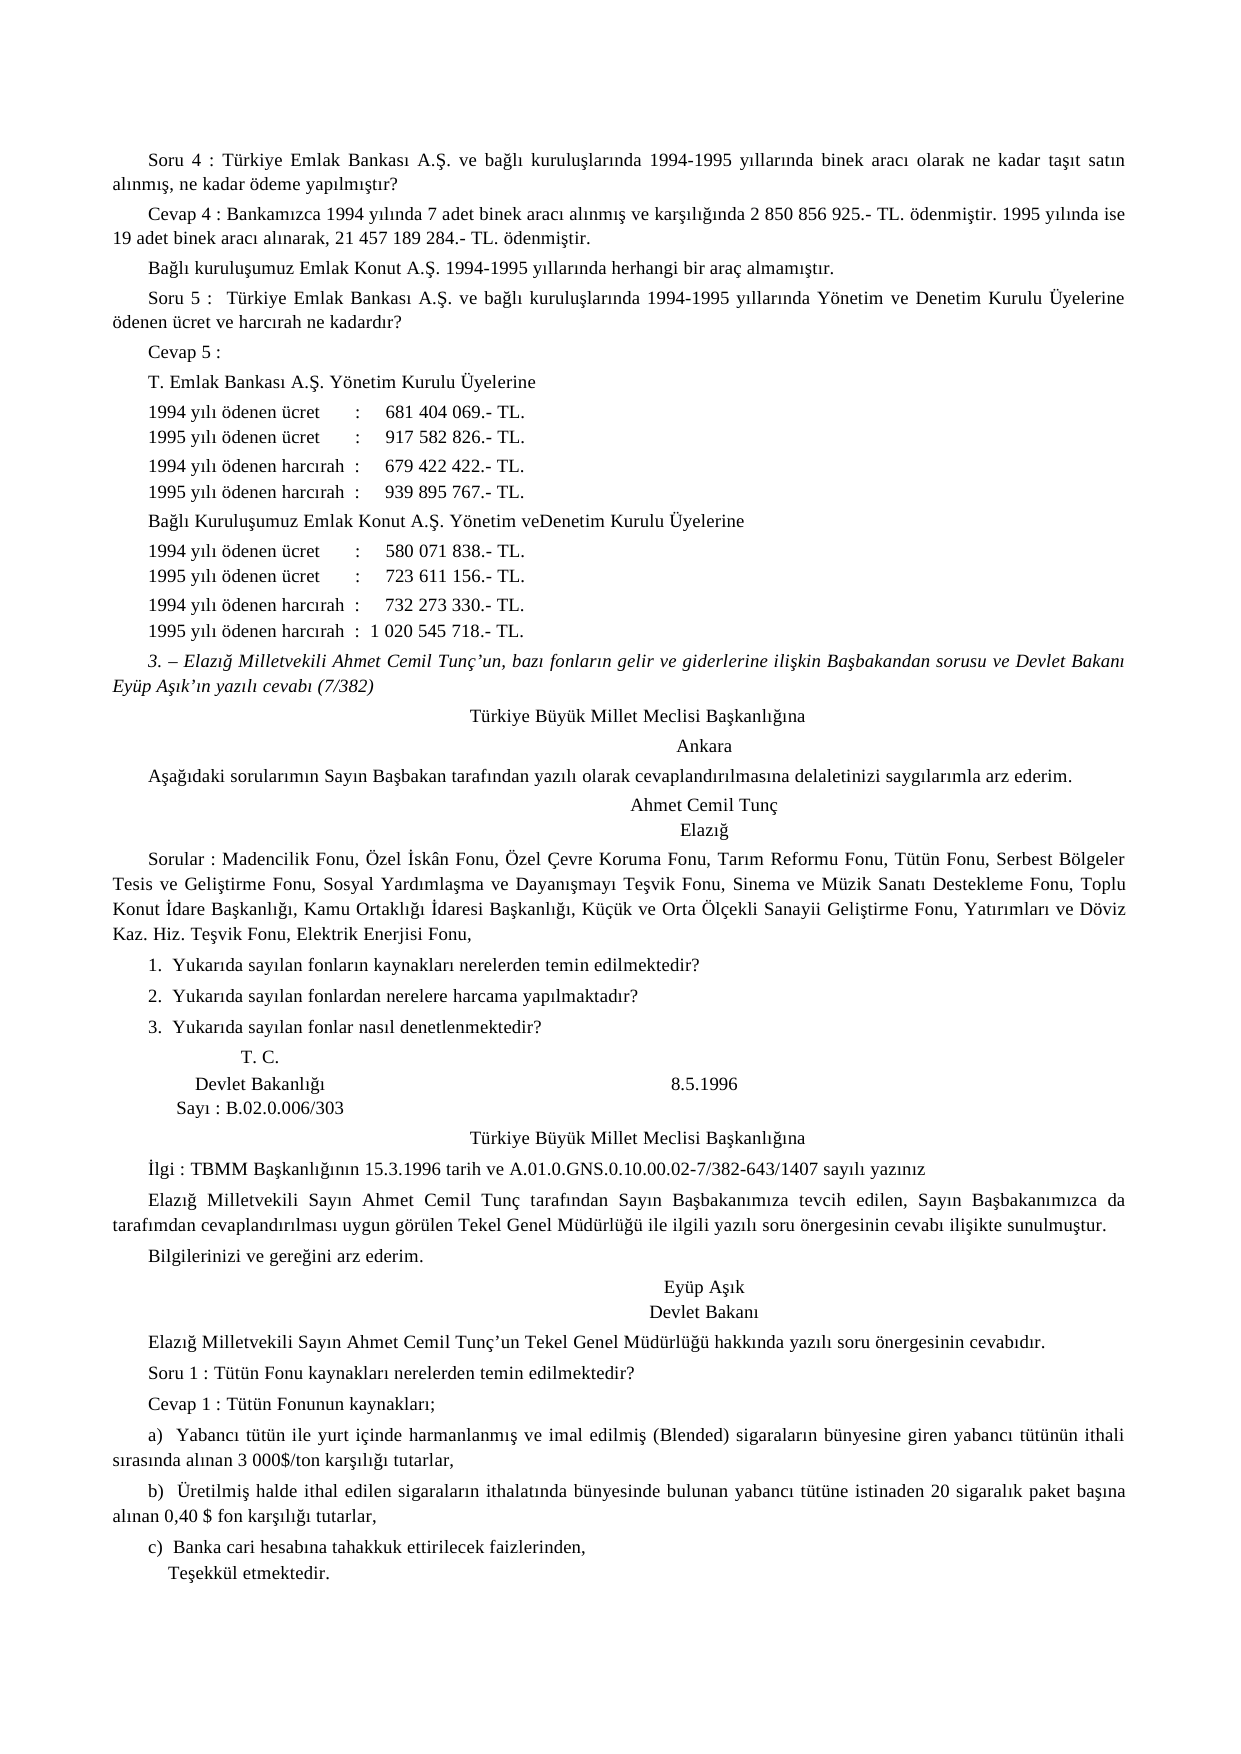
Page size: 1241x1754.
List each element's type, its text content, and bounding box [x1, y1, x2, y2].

text Cevap 1 : Tütün Fonunun kaynakları; [112, 1391, 1128, 1416]
text Teşekkül etmektedir. [112, 1564, 1128, 1583]
text 1994 yılı ödenen ücret : 580 071 838.- TL. [112, 538, 1128, 562]
text Aşağıdaki sorularımın Sayın Başbakan tarafından yazılı olarak cevaplandırılmasına delaletinizi saygılarımla arz ederim. [112, 763, 1128, 787]
text Cevap 5 : [112, 339, 1128, 363]
text Soru 1 : Tütün Fonu kaynakları nerelerden temin edilmektedir? [112, 1359, 1128, 1384]
text c) Banka cari hesabına tahakkuk ettirilecek faizlerinden, [112, 1533, 1128, 1558]
text Bağlı kuruluşumuz Emlak Konut A.Ş. 1994-1995 yıllarında herhangi bir araç almamıştır. [112, 255, 1128, 279]
text T. Emlak Bankası A.Ş. Yönetim Kurulu Üyelerine [112, 369, 1128, 393]
text İlgi : TBMM Başkanlığının 15.3.1996 tarih ve A.01.0.GNS.0.10.00.02-7/382-643/1407 sayılı yazınız [112, 1155, 1128, 1180]
text Sorular : Madencilik Fonu, Özel İskân Fonu, Özel Çevre Koruma Fonu, Tarım Reformu Fonu, Tütün Fonu, Serbest Bölgeler Tesis ve Geliştirme Fonu, Sosyal Yardımlaşma ve Dayanışmayı Teşvik Fonu, Sinema ve Müzik Sanatı Destekleme Fonu, Toplu Konut İdare Başkanlığı, Kamu Ortaklığı İdaresi Başkanlığı, Küçük ve Orta Ölçekli Sanayii Geliştirme Fonu, Yatırımları ve Döviz Kaz. Hiz. Teşvik Fonu, Elektrik Enerjisi Fonu, [112, 845, 1128, 945]
text 1994 yılı ödenen harcırah : 679 422 422.- TL. [112, 453, 1128, 477]
text 1994 yılı ödenen ücret : 681 404 069.- TL. [112, 399, 1128, 423]
text Bilgilerinizi ve gereğini arz ederim. [112, 1242, 1128, 1267]
text T. C. [112, 1044, 1128, 1069]
text Ankara [112, 733, 1128, 757]
text Eyüp Aşık [112, 1273, 1128, 1298]
text Sayı : B.02.0.006/303 [112, 1099, 1128, 1118]
text Elazığ Milletvekili Sayın Ahmet Cemil Tunç’un Tekel Genel Müdürlüğü hakkında yazılı soru önergesinin cevabıdır. [112, 1329, 1128, 1354]
text Ahmet Cemil Tunç [112, 793, 1128, 817]
text a) Yabancı tütün ile yurt içinde harmanlanmış ve imal edilmiş (Blended) sigaraların bünyesine giren yabancı tütünün ithali sırasında alınan 3 000$/ton karşılığı tutarlar, [112, 1421, 1128, 1471]
text 2. Yukarıda sayılan fonlardan nerelere harcama yapılmaktadır? [112, 982, 1128, 1007]
text Elazığ Milletvekili Sayın Ahmet Cemil Tunç tarafından Sayın Başbakanımıza tevcih edilen, Sayın Başbakanımızca da tarafımdan cevaplandırılması uygun görülen Tekel Genel Müdürlüğü ile ilgili yazılı soru önergesinin cevabı ilişikte sunulmuştur. [112, 1186, 1128, 1236]
text Soru 5 : Türkiye Emlak Bankası A.Ş. ve bağlı kuruluşlarında 1994-1995 yıllarında Yönetim ve Denetim Kurulu Üyelerine ödenen ücret ve harcırah ne kadardır? [112, 285, 1128, 333]
text Cevap 4 : Bankamızca 1994 yılında 7 adet binek aracı alınmış ve karşılığında 2 850 856 925.- TL. ödenmiştir. 1995 yılında ise 19 adet binek aracı alınarak, 21 457 189 284.- TL. ödenmiştir. [112, 201, 1128, 249]
text 1995 yılı ödenen ücret : 723 611 156.- TL. [112, 568, 1128, 587]
text Soru 4 : Türkiye Emlak Bankası A.Ş. ve bağlı kuruluşlarında 1994-1995 yıllarında binek aracı olarak ne kadar taşıt satın alınmış, ne kadar ödeme yapılmıştır? [112, 148, 1128, 196]
text Devlet Bakanlığı 8.5.1996 [112, 1075, 1128, 1094]
text 1995 yılı ödenen harcırah : 939 895 767.- TL. [112, 483, 1128, 502]
text Bağlı Kuruluşumuz Emlak Konut A.Ş. Yönetim veDenetim Kurulu Üyelerine [112, 508, 1128, 532]
text Elazığ [112, 823, 1128, 839]
text 1995 yılı ödenen harcırah : 1 020 545 718.- TL. [112, 622, 1128, 641]
text 1994 yılı ödenen harcırah : 732 273 330.- TL. [112, 592, 1128, 616]
text 3. Yukarıda sayılan fonlar nasıl denetlenmektedir? [112, 1013, 1128, 1038]
text Devlet Bakanı [112, 1304, 1128, 1323]
text 3. – Elazığ Milletvekili Ahmet Cemil Tunç’un, bazı fonların gelir ve giderlerine ilişkin Başbakandan sorusu ve Devlet Bakanı Eyüp Aşık’ın yazılı cevabı (7/382) [112, 647, 1128, 697]
text Türkiye Büyük Millet Meclisi Başkanlığına [112, 1124, 1128, 1149]
text b) Üretilmiş halde ithal edilen sigaraların ithalatında bünyesinde bulunan yabancı tütüne istinaden 20 sigaralık paket başına alınan 0,40 $ fon karşılığı tutarlar, [112, 1477, 1128, 1527]
text Türkiye Büyük Millet Meclisi Başkanlığına [112, 703, 1128, 727]
text 1. Yukarıda sayılan fonların kaynakları nerelerden temin edilmektedir? [112, 951, 1128, 976]
text 1995 yılı ödenen ücret : 917 582 826.- TL. [112, 429, 1128, 447]
